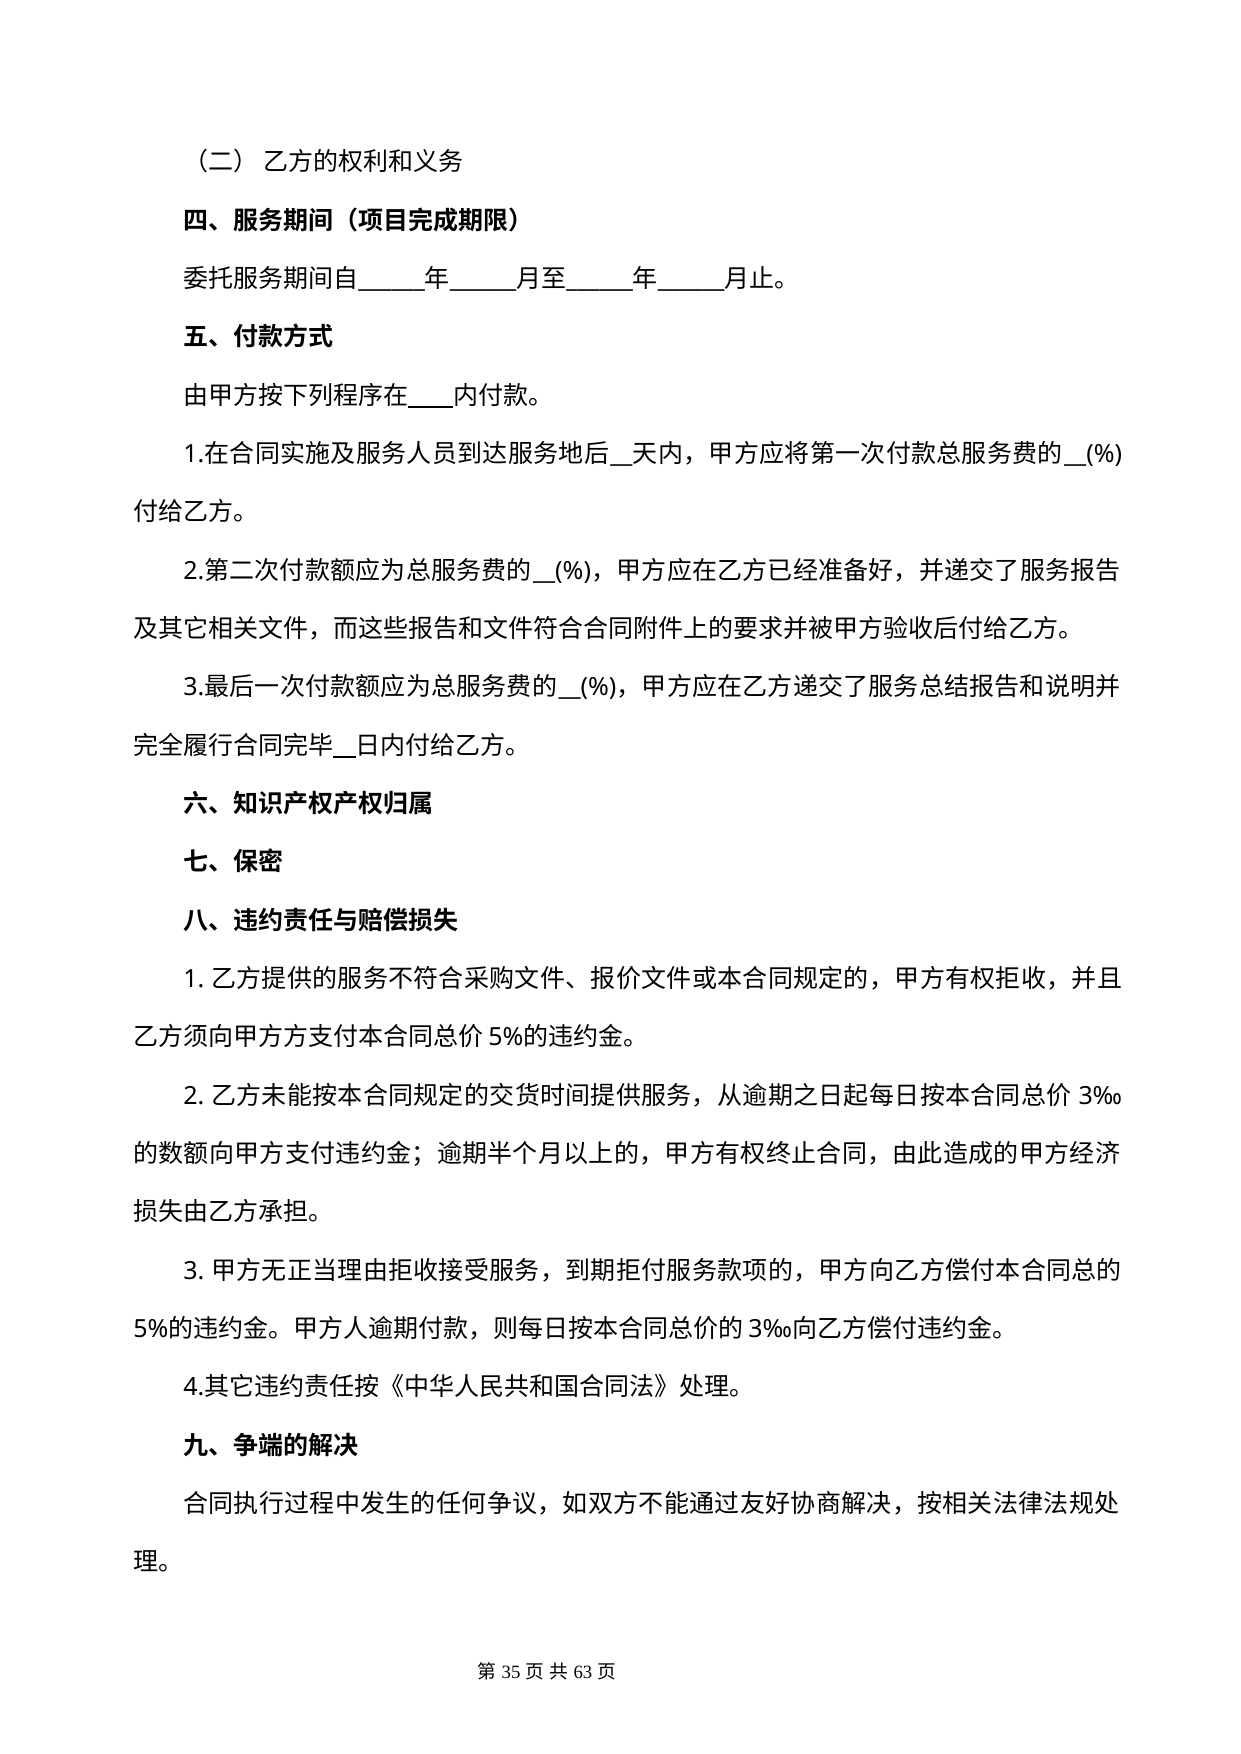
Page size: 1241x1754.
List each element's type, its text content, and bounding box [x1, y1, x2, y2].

text 委托服务期间自______年______月至______年______月止。 [133, 241, 1122, 299]
text 3.最后一次付款额应为总服务费的__(%)，甲方应在乙方递交了服务总结报告和说明并完全履行合同完毕 日内付给乙方。 [133, 649, 1122, 766]
text 1.在合同实施及服务人员到达服务地后__天内，甲方应将第一次付款总服务费的__(%)付给乙方。 [133, 416, 1122, 532]
text 3. 甲方无正当理由拒收接受服务，到期拒付服务款项的，甲方向乙方偿付本合同总的5%的违约金。甲方人逾期付款，则每日按本合同总价的3‰向乙方偿付违约金。 [133, 1232, 1122, 1349]
text 九、争端的解决 [133, 1407, 1122, 1466]
text 2. 乙方未能按本合同规定的交货时间提供服务，从逾期之日起每日按本合同总价3‰的数额向甲方支付违约金；逾期半个月以上的，甲方有权终止合同，由此造成的甲方经济损失由乙方承担。 [133, 1057, 1122, 1232]
text 4.其它违约责任按《中华人民共和国合同法》处理。 [133, 1349, 1122, 1407]
text 合同执行过程中发生的任何争议，如双方不能通过友好协商解决，按相关法律法规处理。 [133, 1466, 1122, 1582]
text 由甲方按下列程序在 内付款。 [133, 357, 1122, 416]
text （二） 乙方的权利和义务 [133, 124, 1122, 182]
list 四、服务期间（项目完成期限） [133, 182, 1122, 241]
text 七、保密 [133, 824, 1122, 882]
text 2.第二次付款额应为总服务费的__(%)，甲方应在乙方已经准备好，并递交了服务报告及其它相关文件，而这些报告和文件符合合同附件上的要求并被甲方验收后付给乙方。 [133, 532, 1122, 649]
text 八、违约责任与赔偿损失 [133, 882, 1122, 941]
text 1. 乙方提供的服务不符合采购文件、报价文件或本合同规定的，甲方有权拒收，并且乙方须向甲方方支付本合同总价5%的违约金。 [133, 941, 1122, 1057]
text 六、知识产权产权归属 [133, 766, 1122, 824]
text 五、付款方式 [133, 299, 1122, 357]
